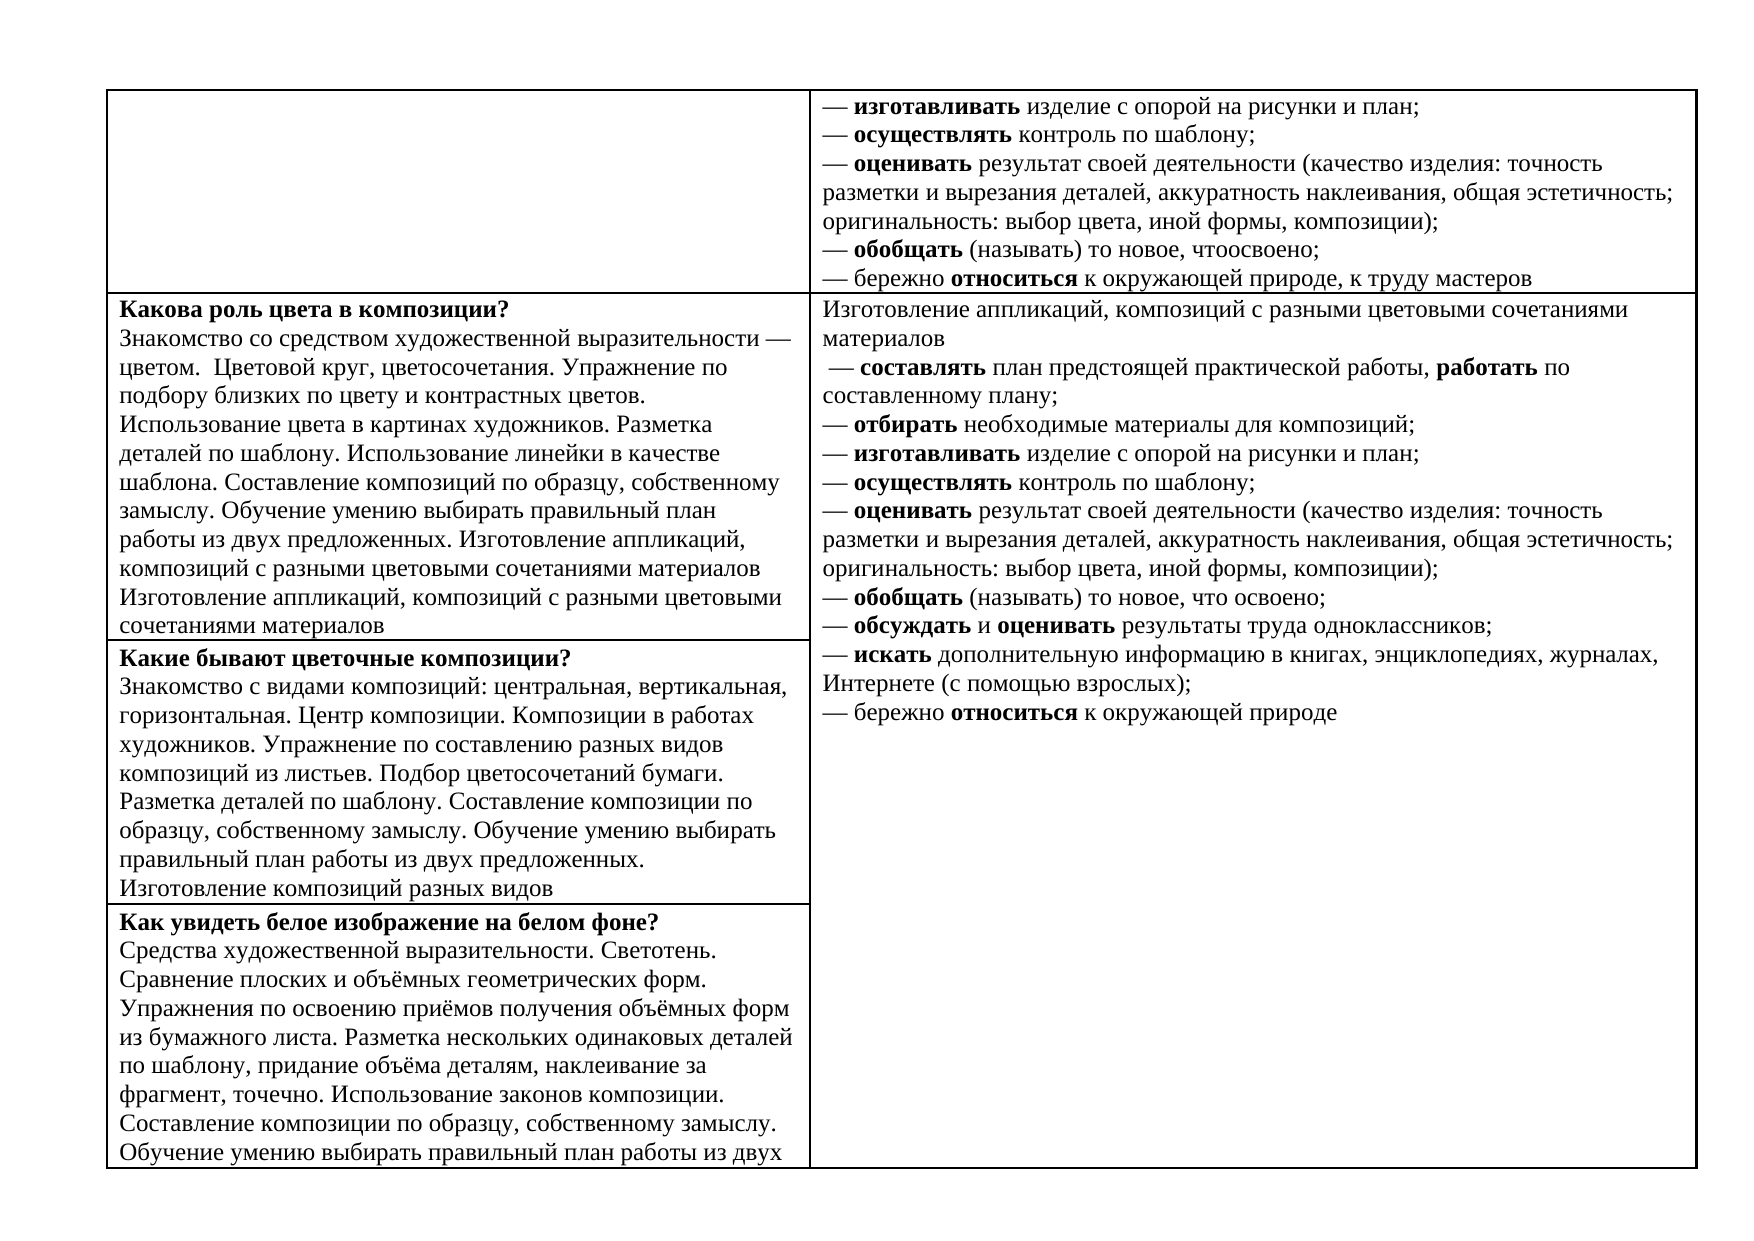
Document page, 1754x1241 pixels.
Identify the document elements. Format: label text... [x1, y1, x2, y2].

table_cell Изготовление аппликаций, композиций с разными цветовыми сочетаниями материалов — составлять план предстоящей практической работы, работать по составленному плану; — отбирать необходимые материалы для композиций; — изготавливать изделие с опорой на рисунки и план; — осуществлять контроль по шаблону; — оценивать результат своей деятельности (качество изделия: точность разметки и вырезания деталей, аккуратность наклеивания, общая эстетичность; оригинальность: выбор цвета, иной формы, композиции); — обобщать (называть) то новое, что освоено; — обсуждать и оценивать результаты труда одноклассников; — искать дополнительную информацию в книгах, энциклопедиях, журналах, Интернете (с помощью взрослых); — бережно относиться к окружающей природе [811, 294, 1695, 1167]
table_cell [108, 905, 809, 1167]
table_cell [108, 91, 809, 292]
table_cell Какие бывают цветочные композиции? Знакомство с видами композиций: центральная, вертикальная, горизонтальная. Центр композиции. Композиции в работах художников. Упражнение по составлению разных видов композиций из листьев. Подбор цветосочетаний бумаги. Разметка деталей по шаблону. Составление композиции по образцу, собственному замыслу. Обучение умению выбирать правильный план работы из двух предложенных. Изготовление композиций разных видов [108, 641, 809, 903]
table_cell Какова роль цвета в композиции? Знакомство со средством художественной выразительности — цветом. Цветовой круг, цветосочетания. Упражнение по подбору близких по цвету и контрастных цветов. Использование цвета в картинах художников. Разметка деталей по шаблону. Использование линейки в качестве шаблона. Составление композиций по образцу, собственному замыслу. Обучение умению выбирать правильный план работы из двух предложенных. Изготовление аппликаций, композиций с разными цветовыми сочетаниями материалов Изготовление аппликаций, композиций с разными цветовыми сочетаниями материалов [108, 294, 809, 639]
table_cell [811, 91, 1695, 292]
